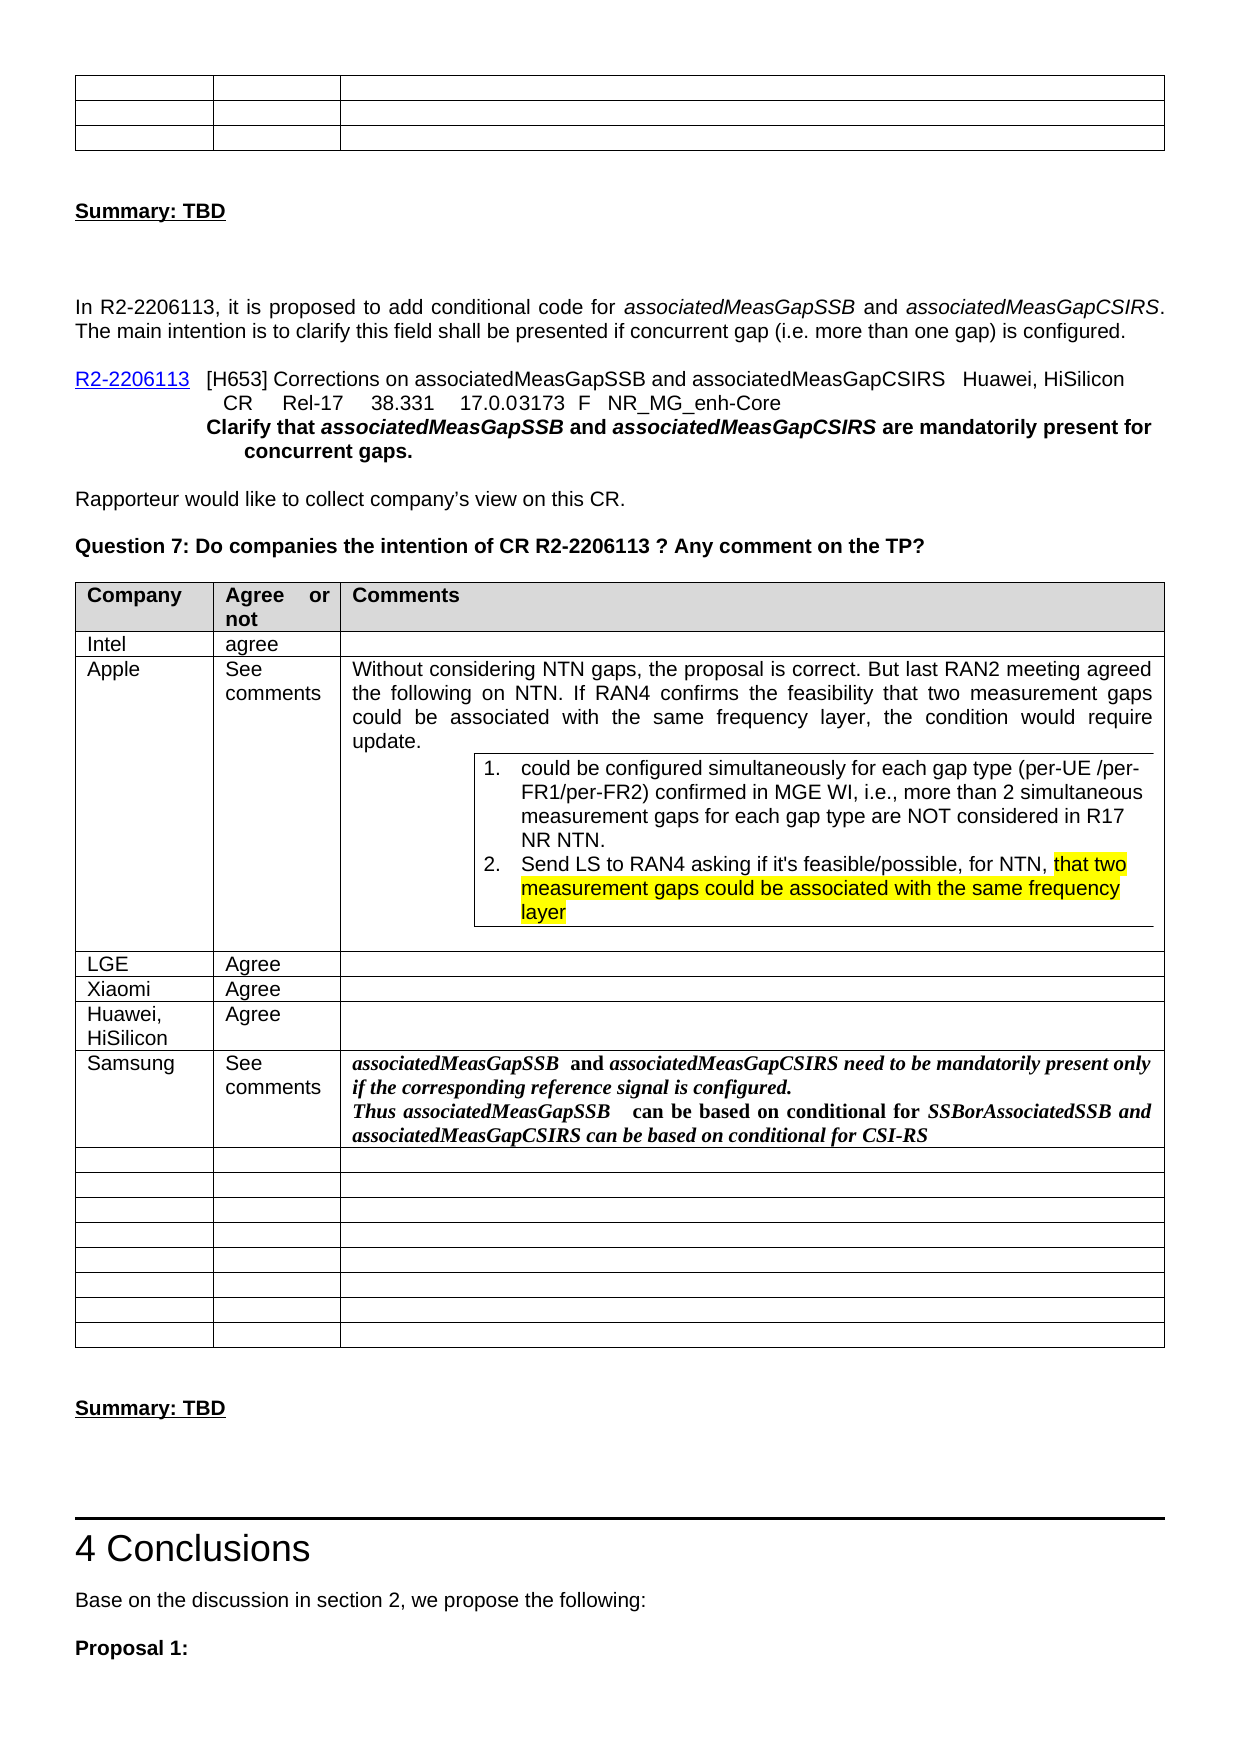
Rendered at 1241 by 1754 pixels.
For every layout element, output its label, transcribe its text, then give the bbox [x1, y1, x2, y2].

text Question 7: Do companies the intention of CR R2-2206113 ? Any comment on the TP? [75, 534, 1165, 558]
table_header Company [76, 583, 213, 631]
table_cell [341, 1198, 1164, 1222]
table_cell [214, 76, 340, 100]
table_cell [76, 1198, 213, 1222]
text Base on the discussion in section 2, we propose the following: [75, 1588, 1165, 1612]
table_header Agree or not [214, 583, 340, 631]
table_cell [341, 1002, 1164, 1050]
table_cell [214, 101, 340, 125]
table_cell [341, 977, 1164, 1001]
table_cell [76, 1223, 213, 1247]
table_cell [341, 76, 1164, 100]
table_cell Agree [214, 977, 340, 1001]
text Rapporteur would like to collect company’s view on this CR. [75, 486, 1165, 510]
table_cell [76, 1248, 213, 1272]
table_cell See comments [214, 1051, 340, 1147]
table_cell [341, 126, 1164, 150]
table_cell [214, 1323, 340, 1347]
table_cell [341, 1248, 1164, 1272]
table_cell [341, 1323, 1164, 1347]
table_cell Intel [76, 632, 213, 656]
table_cell agree [214, 632, 340, 656]
table_cell [76, 1173, 213, 1197]
table_cell [76, 101, 213, 125]
table_cell See comments [214, 657, 340, 951]
table_cell [76, 1298, 213, 1322]
table_cell [341, 632, 1164, 656]
table_header Comments [341, 583, 1164, 631]
table_cell [341, 1173, 1164, 1197]
table_cell Samsung [76, 1051, 213, 1147]
table_cell Agree [214, 1002, 340, 1050]
title R2-2206113 [H653] Corrections on associatedMeasGapSSB and associatedMeasGapCSIRS Huawei, HiSilicon CR Rel-17 38.331 17.0.0 3173 F NR_MG_enh-Core [75, 367, 1165, 414]
table_cell [214, 126, 340, 150]
table_cell [214, 1198, 340, 1222]
table_cell [341, 1148, 1164, 1172]
table_cell Without considering NTN gaps, the proposal is correct. But last RAN2 meeting agreed the following on NTN. If RAN4 confirms the feasibility that two measurement gaps could be associated with the same frequency layer, the condition would require update. could be configured simultaneously for each gap type (per-UE /per-FR1/per-FR2) confirmed in MGE WI, i.e., more than 2 simultaneous measurement gaps for each gap type are NOT considered in R17 NR NTN. Send LS to RAN4 asking if it's feasible/possible, for NTN, that two measurement gaps could be associated with the same frequency layer [341, 657, 1164, 951]
text Proposal 1: [75, 1636, 1165, 1660]
table_cell Huawei, HiSilicon [76, 1002, 213, 1050]
text Summary: TBD [75, 1396, 1165, 1420]
table_cell Apple [76, 657, 213, 951]
table_cell [214, 1223, 340, 1247]
subtitle 4 Conclusions [75, 1520, 1165, 1569]
table_cell associatedMeasGapSSB and associatedMeasGapCSIRS need to be mandatorily present only if the corresponding reference signal is configured. Thus associatedMeasGapSSB can be based on conditional for SSBorAssociatedSSB and associatedMeasGapCSIRS can be based on conditional for CSI-RS [341, 1051, 1164, 1147]
table_cell [341, 1298, 1164, 1322]
table_cell Xiaomi [76, 977, 213, 1001]
table_cell [341, 952, 1164, 976]
table_cell [341, 1223, 1164, 1247]
table_cell [76, 1148, 213, 1172]
table_cell [214, 1248, 340, 1272]
text Clarify that associatedMeasGapSSB and associatedMeasGapCSIRS are mandatorily present for concurrent gaps. [206, 414, 1165, 462]
table_cell [214, 1298, 340, 1322]
table_cell [341, 1273, 1164, 1297]
table_cell [76, 76, 213, 100]
table_cell [76, 1323, 213, 1347]
table_cell [76, 126, 213, 150]
table_cell LGE [76, 952, 213, 976]
table_cell [214, 1148, 340, 1172]
table_cell [76, 1273, 213, 1297]
table_cell Agree [214, 952, 340, 976]
table_cell [214, 1273, 340, 1297]
table_cell [214, 1173, 340, 1197]
table_cell [341, 101, 1164, 125]
text Summary: TBD [75, 199, 1165, 223]
text In R2-2206113, it is proposed to add conditional code for associatedMeasGapSSB and associatedMeasGapCSIRS. The main intention is to clarify this field shall be presented if concurrent gap (i.e. more than one gap) is configured. [75, 295, 1165, 343]
